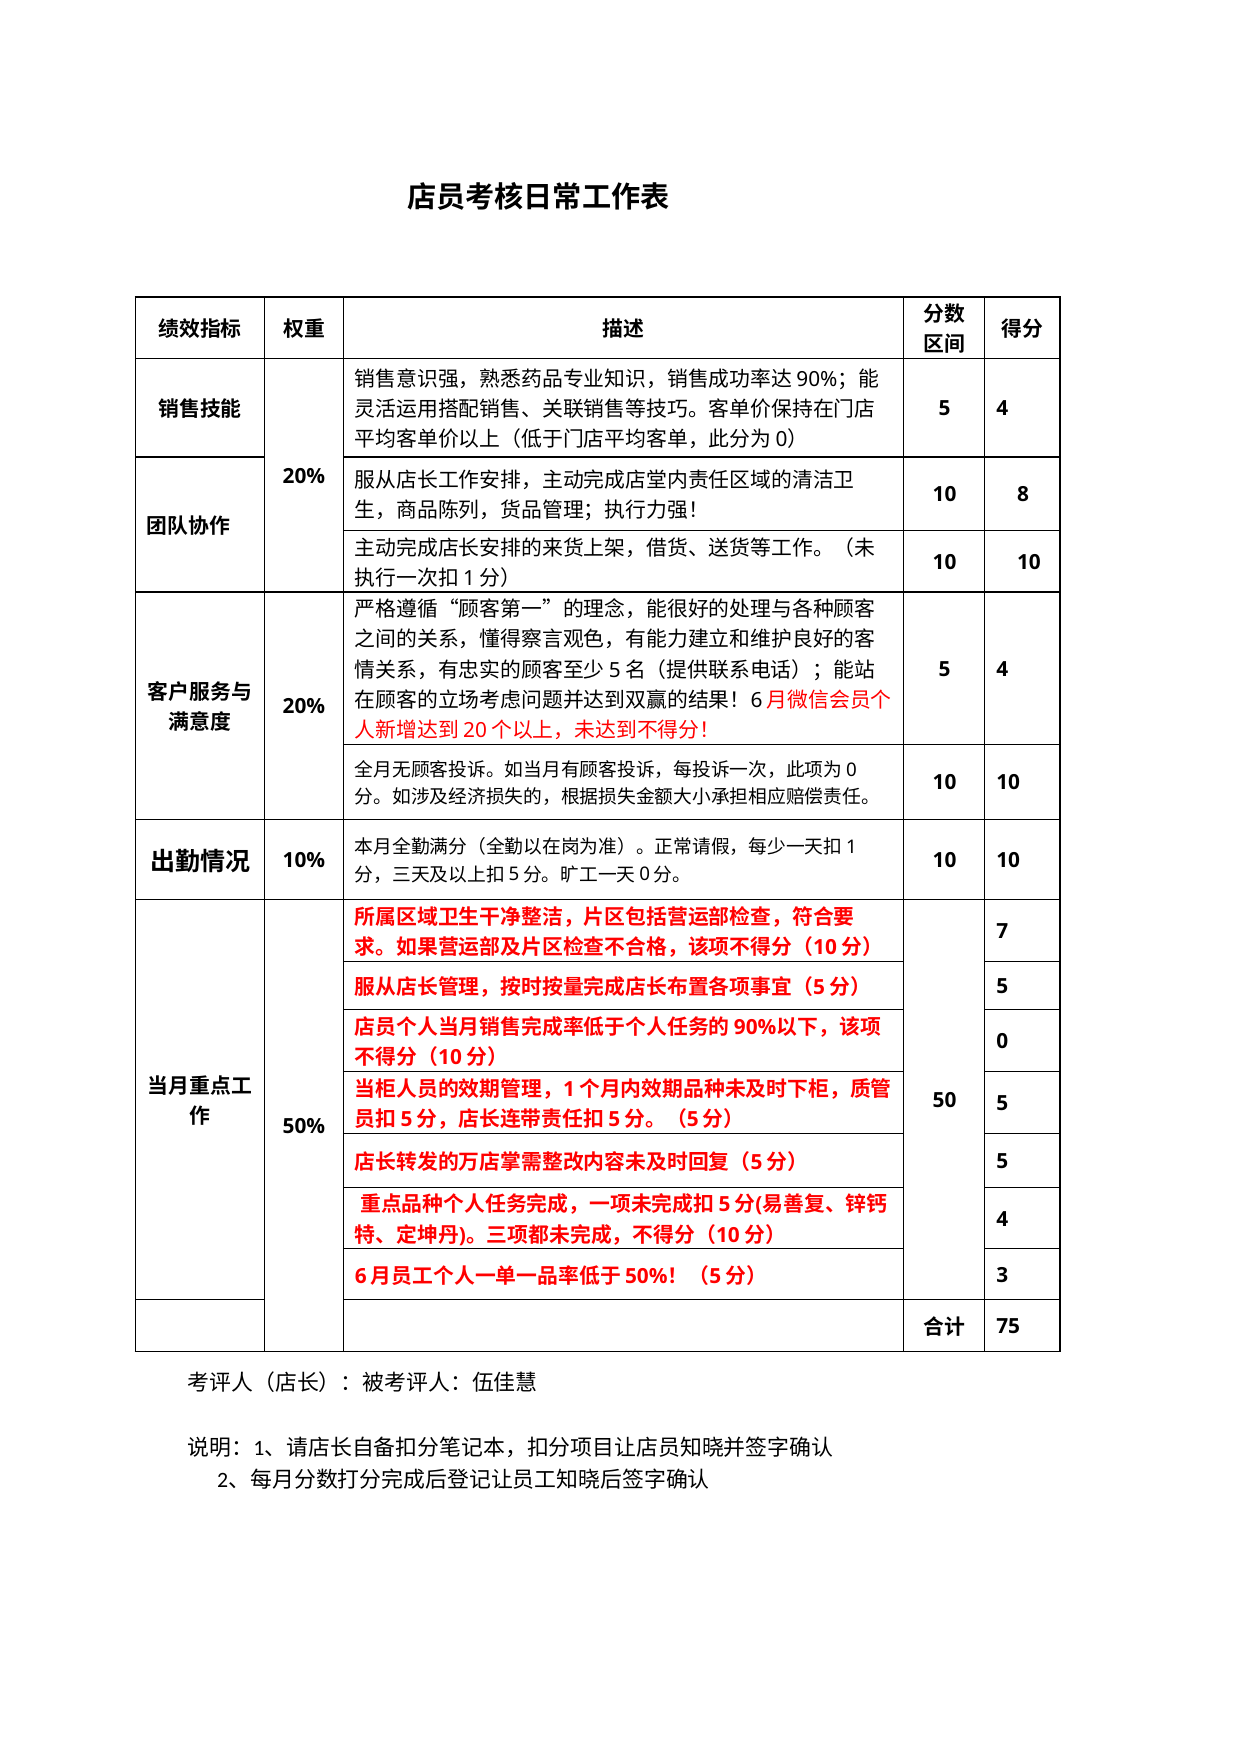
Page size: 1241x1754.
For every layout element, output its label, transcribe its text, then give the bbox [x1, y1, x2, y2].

table_header 得分 [985, 298, 1059, 358]
table_cell 服从店长工作安排，主动完成店堂内责任区域的清洁卫生，商品陈列，货品管理；执行力强！ [344, 458, 903, 530]
table_cell [344, 1300, 903, 1351]
table_cell 8 [985, 458, 1059, 530]
table_cell 20% [265, 359, 343, 591]
table_cell 50 [904, 900, 984, 1299]
table_cell 10 [904, 458, 984, 530]
table_cell 当柜人员的效期管理，1个月内效期品种未及时下柜，质管员扣5分，店长连带责任扣5分。（5分） [344, 1072, 903, 1132]
table_cell 4 [985, 593, 1059, 744]
table_cell 主动完成店长安排的来货上架，借货、送货等工作。（未执行一次扣1分） [344, 531, 903, 591]
table_cell 3 [985, 1249, 1059, 1299]
text 店员考核日常工作表 [187, 162, 1053, 227]
table_cell 销售意识强，熟悉药品专业知识，销售成功率达90%；能灵活运用搭配销售、关联销售等技巧。客单价保持在门店平均客单价以上（低于门店平均客单，此分为0） [344, 359, 903, 456]
table_cell 全月无顾客投诉。如当月有顾客投诉，每投诉一次，此项为0分。如涉及经济损失的，根据损失金额大小承担相应赔偿责任。 [344, 745, 903, 819]
table_cell 5 [985, 962, 1059, 1009]
text 说明：1、请店长自备扣分笔记本，扣分项目让店员知晓并签字确认 [187, 1429, 1053, 1462]
table_cell 当月重点工作 [136, 900, 264, 1299]
table_cell 10 [904, 531, 984, 591]
table_header 权重 [265, 298, 343, 358]
table_cell 10 [985, 745, 1059, 819]
table_header 绩效指标 [136, 298, 264, 358]
table_header 分数 区间 [904, 298, 984, 358]
table_cell 5 [985, 1134, 1059, 1187]
table_cell 团队协作 [136, 458, 264, 591]
table_cell 50% [265, 900, 343, 1351]
table_cell 5 [904, 359, 984, 456]
table_cell 5 [985, 1072, 1059, 1132]
table_cell 所属区域卫生干净整洁，片区包括营运部检查，符合要求。如果营运部及片区检查不合格，该项不得分（10分） [344, 900, 903, 961]
table_cell 严格遵循“顾客第一”的理念，能很好的处理与各种顾客之间的关系，懂得察言观色，有能力建立和维护良好的客情关系，有忠实的顾客至少5名（提供联系电话）；能站在顾客的立场考虑问题并达到双赢的结果！6月微信会员个人新增达到20个以上，未达到不得分！ [344, 593, 903, 744]
table_cell 服从店长管理，按时按量完成店长布置各项事宜（5分） [344, 962, 903, 1009]
table_cell 出勤情况 [136, 820, 264, 899]
table_cell 本月全勤满分（全勤以在岗为准）。正常请假，每少一天扣1分，三天及以上扣5分。旷工一天0分。 [344, 820, 903, 899]
table_cell 0 [985, 1010, 1059, 1071]
table_cell 6月员工个人一单一品率低于50%！（5分） [344, 1249, 903, 1299]
table_cell 5 [904, 593, 984, 744]
table_cell 75 [985, 1300, 1059, 1351]
table_cell 4 [985, 1188, 1059, 1248]
table_cell 店长转发的万店掌需整改内容未及时回复（5分） [344, 1134, 903, 1187]
table_cell 7 [985, 900, 1059, 961]
table_cell [136, 1300, 264, 1351]
table_cell 4 [985, 359, 1059, 456]
table_header 描述 [344, 298, 903, 358]
table_cell 10 [904, 745, 984, 819]
table_cell 店员个人当月销售完成率低于个人任务的90%以下，该项不得分（10分） [344, 1010, 903, 1071]
table_cell 销售技能 [136, 359, 264, 456]
table_cell 重点品种个人任务完成，一项未完成扣5分(易善复、锌钙特、定坤丹)。三项都未完成，不得分（10分） [344, 1188, 903, 1248]
text 2、每月分数打分完成后登记让员工知晓后签字确认 [187, 1462, 1053, 1494]
table_cell 10 [985, 531, 1059, 591]
table_cell 10% [265, 820, 343, 899]
text 考评人（店长）：被考评人：伍佳慧 [187, 1352, 1053, 1397]
table_cell 10 [985, 820, 1059, 899]
table_cell 10 [904, 820, 984, 899]
table_cell 客户服务与满意度 [136, 593, 264, 819]
table_cell 合计 [904, 1300, 984, 1351]
table_cell 20% [265, 593, 343, 819]
